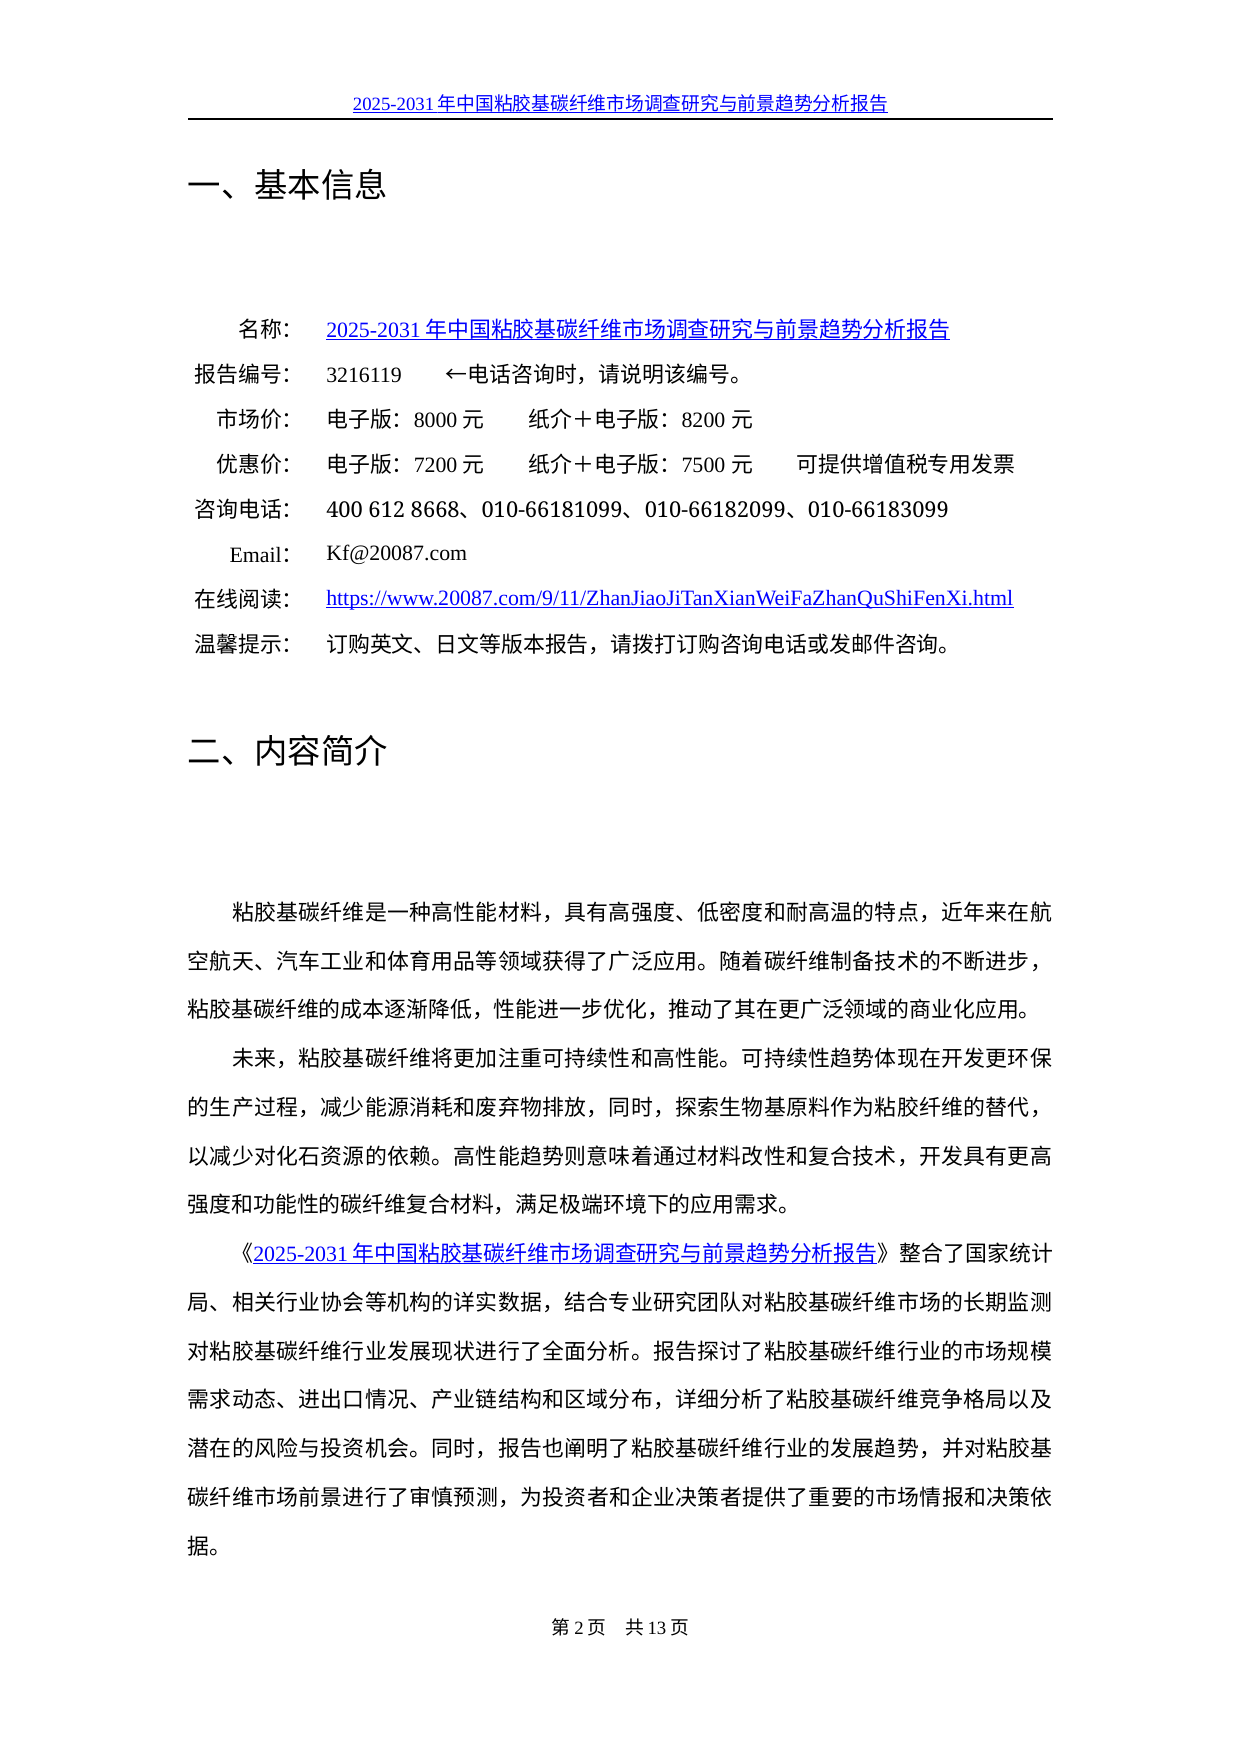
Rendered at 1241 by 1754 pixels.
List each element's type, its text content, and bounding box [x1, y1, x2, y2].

table_header 2025-2031年中国粘胶基碳纤维市场调查研究与前景趋势分析报告 [315, 312, 1073, 357]
table_cell 订购英文、日文等版本报告，请拨打订购咨询电话或发邮件咨询。 [315, 627, 1073, 672]
table_cell 在线阅读： [167, 582, 315, 627]
table_cell 优惠价： [167, 447, 315, 492]
title 二、内容简介 [187, 717, 1053, 782]
title 一、基本信息 [187, 150, 1053, 215]
table_cell 报告编号： [167, 357, 315, 402]
table_cell 400 612 8668、010-66181099、010-66182099、010-66183099 [315, 492, 1073, 537]
table_cell 电子版：8000 元 纸介＋电子版：8200 元 [315, 402, 1073, 447]
table_cell Kf@20087.com [315, 537, 1073, 582]
table_cell 咨询电话： [167, 492, 315, 537]
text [187, 894, 1053, 1561]
table_cell 温馨提示： [167, 627, 315, 672]
table_cell [315, 582, 1073, 627]
table_header 名称： [167, 312, 315, 357]
table_cell 3216119 ←电话咨询时，请说明该编号。 [315, 357, 1073, 402]
table_cell 市场价： [167, 402, 315, 447]
table_cell Email： [167, 537, 315, 582]
table_cell 电子版：7200 元 纸介＋电子版：7500 元 可提供增值税专用发票 [315, 447, 1073, 492]
